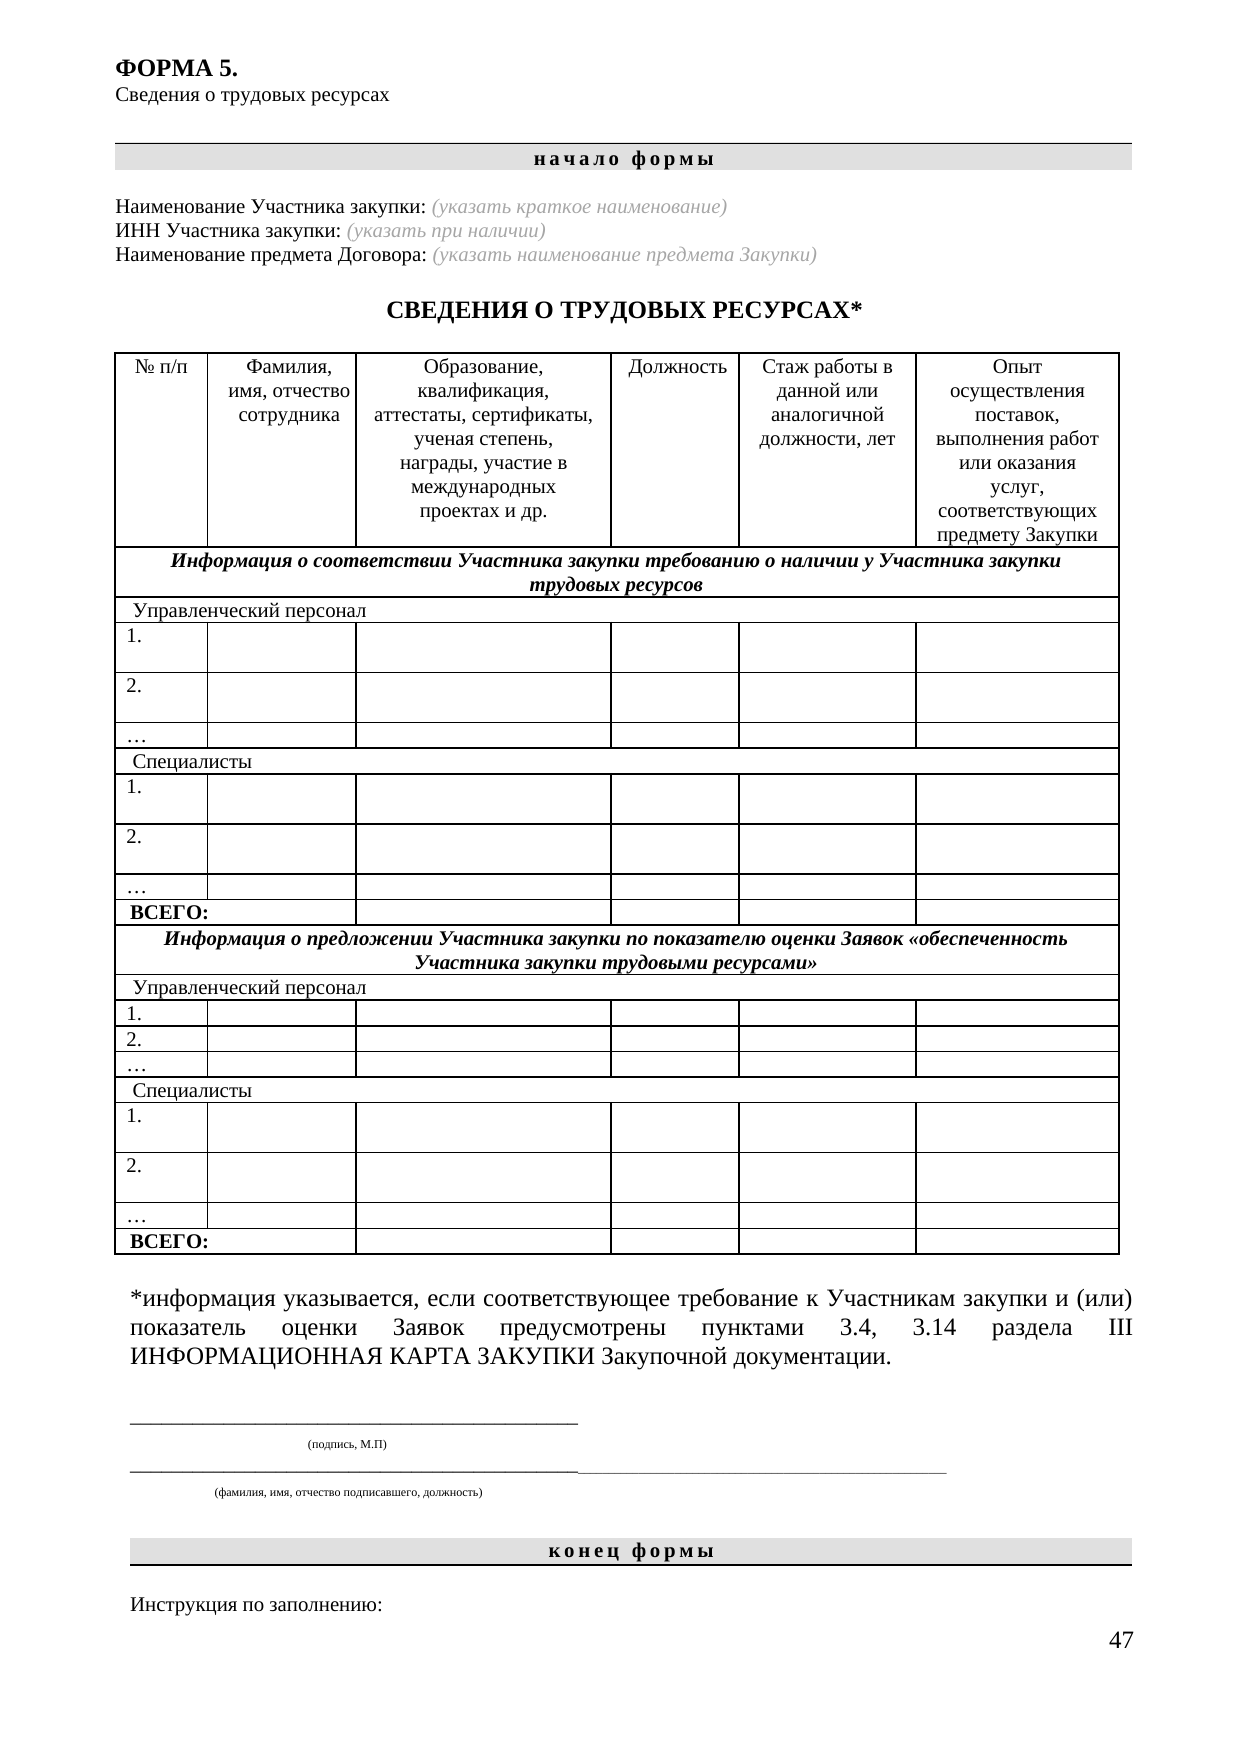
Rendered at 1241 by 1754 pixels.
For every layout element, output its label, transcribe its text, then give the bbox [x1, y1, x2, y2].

table_cell Управленческий персонал [116, 975, 1118, 999]
text Сведения о трудовых ресурсах [115, 82, 1134, 106]
table_cell [917, 1027, 1118, 1051]
table_cell [208, 623, 355, 672]
table_cell [740, 775, 915, 823]
table_cell [612, 1203, 738, 1227]
table_cell [208, 1027, 355, 1051]
table_cell [740, 723, 915, 747]
table_cell [740, 1001, 915, 1025]
table_cell Специалисты [116, 1078, 1118, 1102]
table_cell [740, 825, 915, 873]
table_cell [740, 623, 915, 672]
table_cell [116, 1153, 207, 1202]
table_cell … [116, 1203, 207, 1227]
table_cell [917, 825, 1118, 873]
table_header № п/п [116, 354, 207, 546]
table_cell Информация о предложении Участника закупки по показателю оценки Заявок «обеспеченность Участника закупки трудовыми ресурсами» [116, 926, 1118, 974]
text конец формы [130, 1538, 1132, 1564]
table_cell Управленческий персонал [116, 598, 1118, 622]
table_cell [917, 1203, 1118, 1227]
text начало формы [115, 144, 1132, 170]
text Инструкция по заполнению: [130, 1592, 1134, 1616]
text ________________________________________________________________________________________________________ [130, 1451, 1134, 1475]
table_cell [208, 875, 355, 898]
table_cell [208, 673, 355, 722]
table_cell [208, 1203, 355, 1227]
text Наименование Участника закупки: (указать краткое наименование) [115, 194, 1134, 218]
text *информация указывается, если соответствующее требование к Участникам закупки и (или) показатель оценки Заявок предусмотрены пунктами 3.4, 3.14 раздела III ИНФОРМАЦИОННАЯ КАРТА ЗАКУПКИ Закупочной документации. [130, 1283, 1134, 1370]
text (фамилия, имя, отчество подписавшего, должность) [130, 1475, 1134, 1499]
table_cell [740, 1027, 915, 1051]
table_cell [208, 1103, 355, 1152]
table_cell Специалисты [116, 749, 1118, 773]
table_cell [740, 1229, 915, 1253]
table_cell [917, 1103, 1118, 1152]
table_cell [917, 1229, 1118, 1253]
table_cell [357, 1001, 610, 1025]
table_cell [612, 1103, 738, 1152]
table_cell [612, 875, 738, 898]
table_cell … [116, 875, 207, 898]
table_cell [917, 875, 1118, 898]
table_header Опыт осуществления поставок, выполнения работ или оказания услуг, соответствующих предмету Закупки [917, 354, 1118, 546]
table_cell [208, 723, 355, 747]
table_cell [612, 723, 738, 747]
text ФОРМА 5. [115, 53, 1134, 82]
table_cell [357, 1052, 610, 1076]
text ___________________________________________ [130, 1403, 1134, 1427]
table_cell [917, 900, 1118, 924]
table_cell [208, 1153, 355, 1202]
table_cell ВСЕГО: [116, 900, 355, 924]
table_cell [116, 775, 207, 823]
table_cell [116, 1103, 207, 1152]
table_cell [917, 673, 1118, 722]
table_cell [917, 623, 1118, 672]
table_cell [208, 775, 355, 823]
table_header Образование, квалификация, аттестаты, сертификаты, ученая степень, награды, участие в международных проектах и др. [357, 354, 610, 546]
table_cell [116, 623, 207, 672]
table_cell [208, 1052, 355, 1076]
table_cell [917, 1001, 1118, 1025]
table_cell [740, 1103, 915, 1152]
table_cell [917, 1052, 1118, 1076]
table_cell [740, 875, 915, 898]
table_cell [612, 1027, 738, 1051]
table_cell [740, 900, 915, 924]
text (подпись, М.П) [130, 1427, 1134, 1451]
table_cell 1. [116, 1001, 207, 1025]
table_cell [357, 1103, 610, 1152]
table_cell [357, 1229, 610, 1253]
table_cell [357, 825, 610, 873]
table_cell [740, 1052, 915, 1076]
table_cell … [116, 1052, 207, 1076]
table_cell [357, 1153, 610, 1202]
table_cell [612, 1229, 738, 1253]
table_cell [917, 1153, 1118, 1202]
table_cell [612, 1153, 738, 1202]
table_cell [612, 1052, 738, 1076]
table_cell [612, 775, 738, 823]
table_cell [357, 1203, 610, 1227]
text ИНН Участника закупки: (указать при наличии) [115, 218, 1134, 242]
table_cell [612, 825, 738, 873]
table_cell … [116, 723, 207, 747]
table_header Фамилия, имя, отчество сотрудника [208, 354, 355, 546]
text Наименование предмета Договора: (указать наименование предмета Закупки) [115, 242, 1134, 266]
table_cell Информация о соответствии Участника закупки требованию о наличии у Участника закупки трудовых ресурсов [116, 548, 1118, 596]
table_cell [357, 673, 610, 722]
table_cell [357, 875, 610, 898]
table_cell [740, 673, 915, 722]
table_cell [116, 673, 207, 722]
table_header Стаж работы в данной или аналогичной должности, лет [740, 354, 915, 546]
table_cell [357, 623, 610, 672]
table_cell [740, 1203, 915, 1227]
table_cell [357, 723, 610, 747]
table_cell 2. [116, 1027, 207, 1051]
table_cell [612, 900, 738, 924]
table_cell [357, 1027, 610, 1051]
table_cell ВСЕГО: [116, 1229, 355, 1253]
table_cell [208, 825, 355, 873]
table_cell [357, 900, 610, 924]
table_cell [612, 623, 738, 672]
table_cell [917, 775, 1118, 823]
table_cell [208, 1001, 355, 1025]
table_cell [612, 673, 738, 722]
table_cell [917, 723, 1118, 747]
table_cell [357, 775, 610, 823]
table_cell [116, 825, 207, 873]
text СВЕДЕНИЯ О ТРУДОВЫХ РЕСУРСАХ* [115, 295, 1134, 323]
table_cell [740, 1153, 915, 1202]
table_cell [612, 1001, 738, 1025]
table_header Должность [612, 354, 738, 546]
